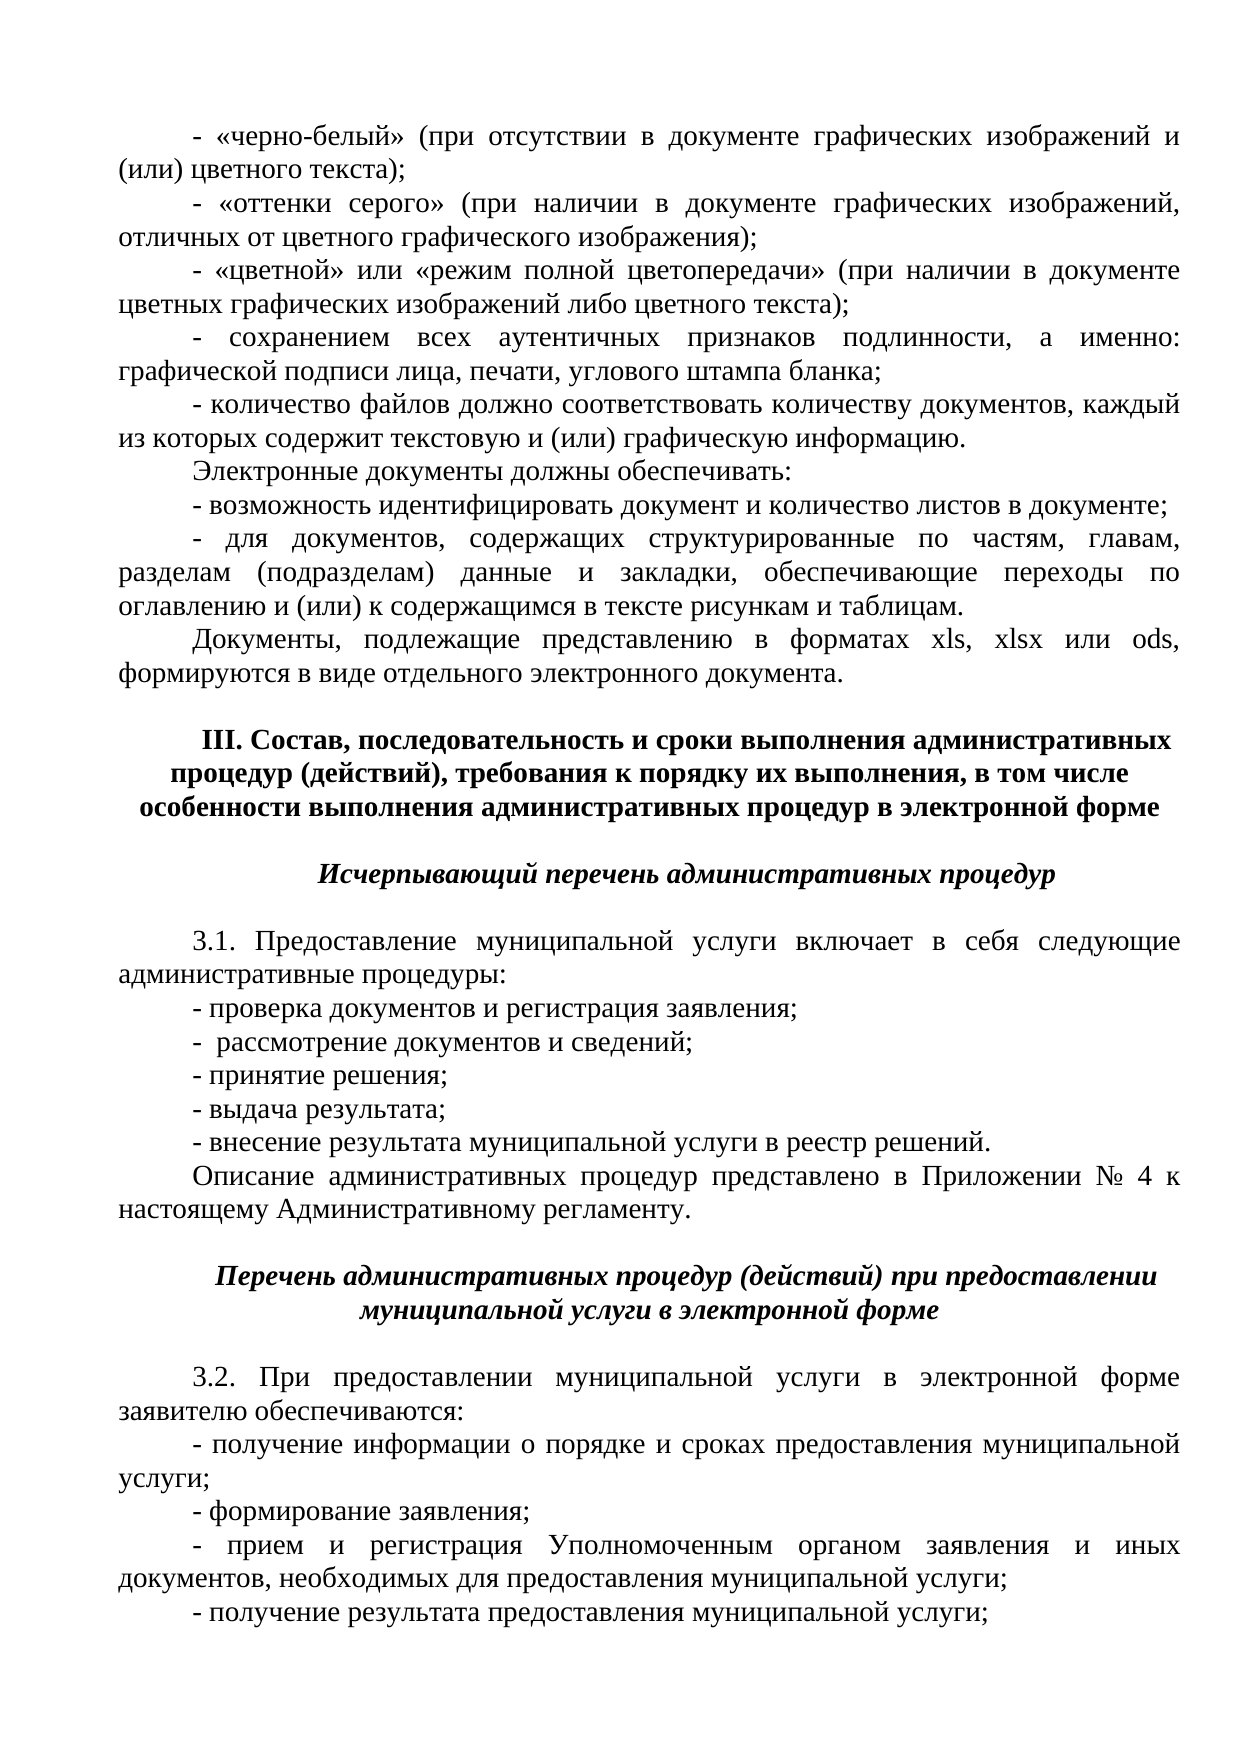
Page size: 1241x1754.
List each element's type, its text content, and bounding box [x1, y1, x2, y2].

text - количество файлов должно соответствовать количеству документов, каждый из которых содержит текстовую и (или) графическую информацию. [118, 386, 1181, 453]
text 3.1. Предоставление муниципальной услуги включает в себя следующие административные процедуры: [118, 923, 1181, 990]
text Электронные документы должны обеспечивать: [118, 453, 1181, 487]
text - получение результата предоставления муниципальной услуги; [118, 1594, 1181, 1627]
text - «черно-белый» (при отсутствии в документе графических изображений и (или) цветного текста); [118, 118, 1181, 185]
text - принятие решения; [118, 1057, 1181, 1091]
text - прием и регистрация Уполномоченным органом заявления и иных документов, необходимых для предоставления муниципальной услуги; [118, 1527, 1181, 1594]
text - формирование заявления; [118, 1493, 1181, 1527]
text - сохранением всех аутентичных признаков подлинности, а именно: графической подписи лица, печати, углового штампа бланка; [118, 319, 1181, 386]
text - проверка документов и регистрация заявления; [118, 990, 1181, 1024]
text - «цветной» или «режим полной цветопередачи» (при наличии в документе цветных графических изображений либо цветного текста); [118, 252, 1181, 319]
text - внесение результата муниципальной услуги в реестр решений. [118, 1124, 1181, 1158]
text Исчерпывающий перечень административных процедур [118, 856, 1181, 889]
text - получение информации о порядке и сроках предоставления муниципальной услуги; [118, 1426, 1181, 1493]
text - для документов, содержащих структурированные по частям, главам, разделам (подразделам) данные и закладки, обеспечивающие переходы по оглавлению и (или) к содержащимся в тексте рисункам и таблицам. [118, 521, 1181, 621]
text Перечень административных процедур (действий) при предоставлении муниципальной услуги в электронной форме [118, 1258, 1181, 1326]
text - рассмотрение документов и сведений; [118, 1024, 1181, 1057]
text - выдача результата; [118, 1091, 1181, 1124]
text - «оттенки серого» (при наличии в документе графических изображений, отличных от цветного графического изображения); [118, 185, 1181, 252]
text III. Состав, последовательность и сроки выполнения административных процедур (действий), требования к порядку их выполнения, в том числе особенности выполнения административных процедур в электронной форме [118, 722, 1181, 822]
text 3.2. При предоставлении муниципальной услуги в электронной форме заявителю обеспечиваются: [118, 1359, 1181, 1426]
text - возможность идентифицировать документ и количество листов в документе; [118, 487, 1181, 521]
text Документы, подлежащие представлению в форматах xls, xlsx или ods, формируются в виде отдельного электронного документа. [118, 621, 1181, 688]
text Описание административных процедур представлено в Приложении № 4 к настоящему Административному регламенту. [118, 1158, 1181, 1225]
